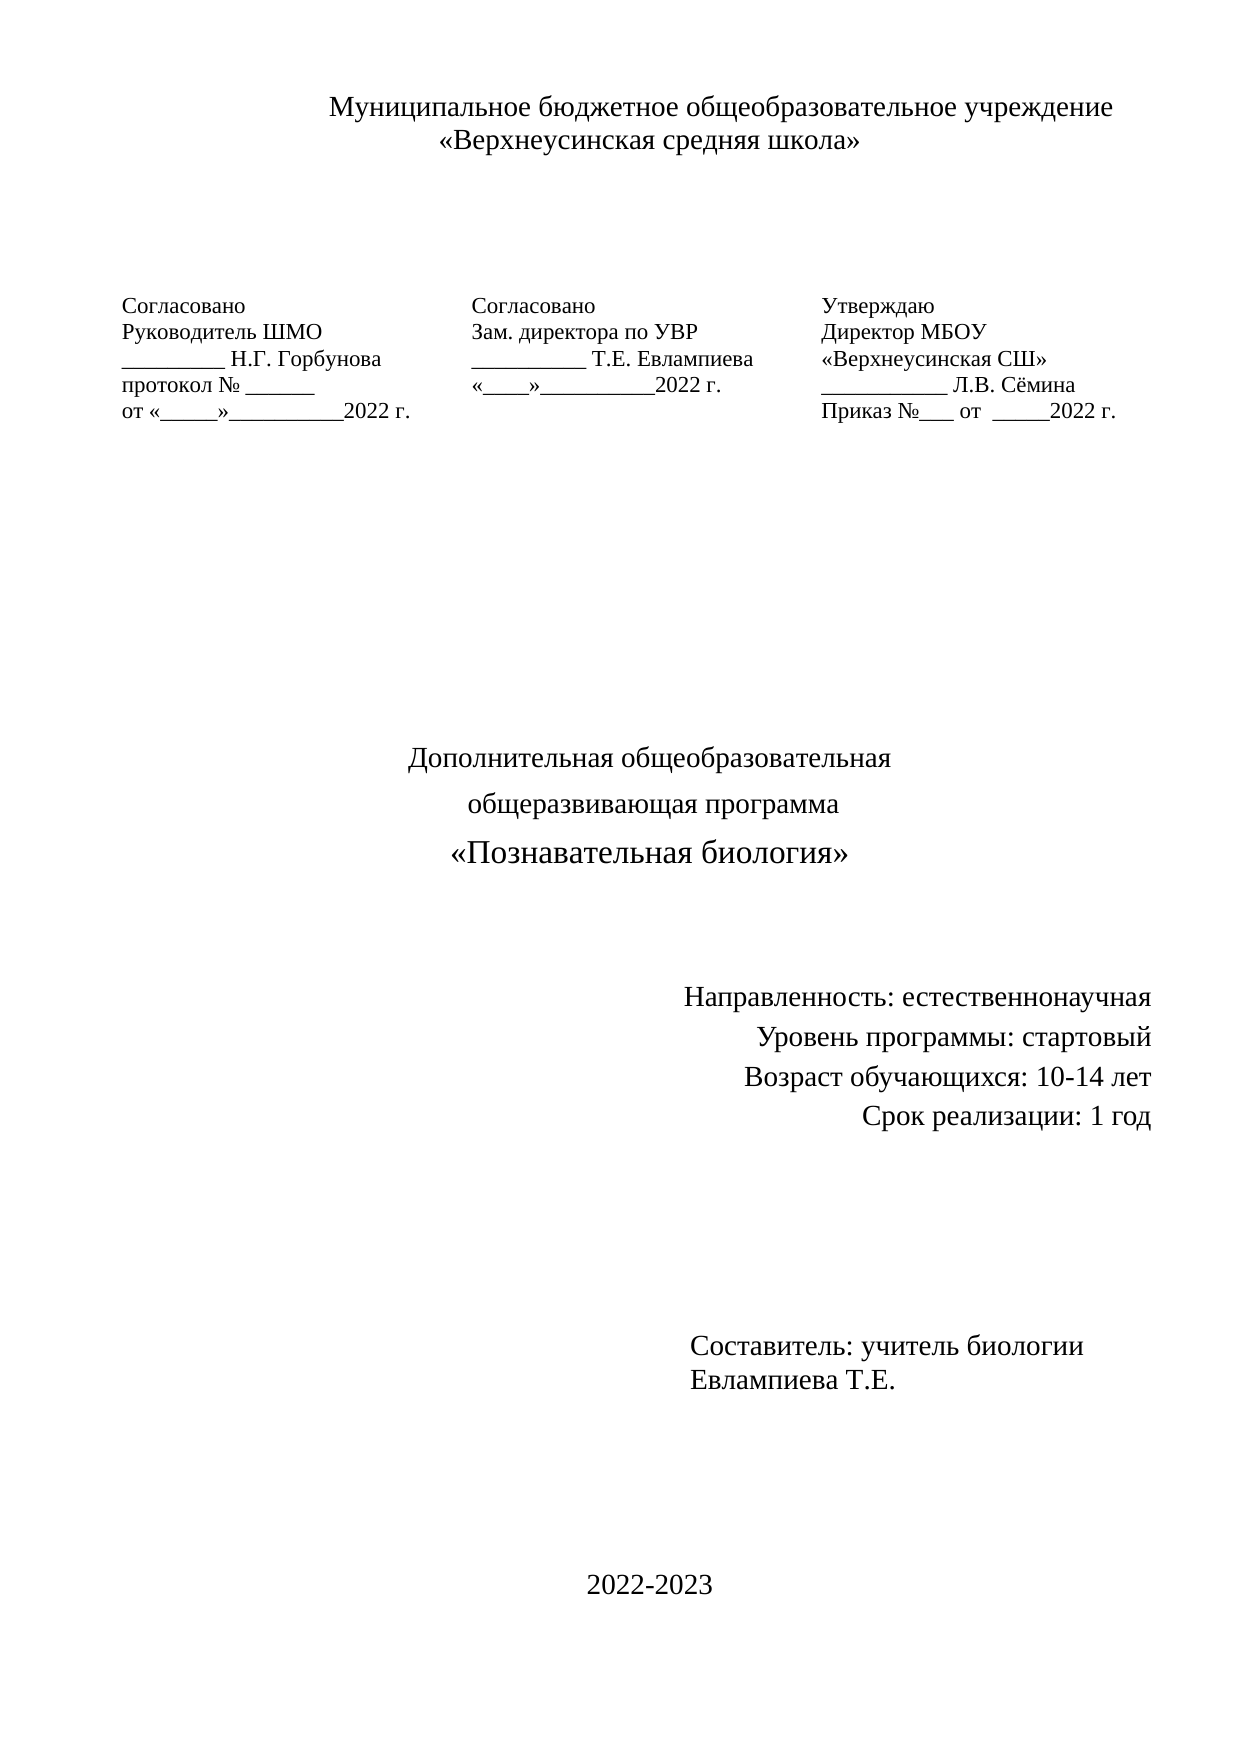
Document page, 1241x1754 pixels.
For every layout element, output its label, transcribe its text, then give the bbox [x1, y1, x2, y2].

text Срок реализации: 1 год [148, 1098, 1151, 1132]
table_header Согласовано Зам. директора по УВР __________ Т.Е. Евлампиева «____»__________2022 г. [460, 292, 810, 455]
text Возраст обучающихся: 10-14 лет [148, 1059, 1151, 1092]
text Дополнительная общеобразовательная [148, 740, 1151, 773]
text Направленность: естественнонаучная [148, 979, 1151, 1013]
table_header Утверждаю Директор МБОУ «Верхнеусинская СШ» ___________ Л.В. Сёмина Приказ №___ от _____2022 г. [810, 292, 1189, 455]
table_header Согласовано Руководитель ШМО _________ Н.Г. Горбунова протокол № ______ от «_____»__________2022 г. [110, 292, 460, 455]
text Уровень программы: стартовый [148, 1019, 1151, 1052]
text общеразвивающая программа [148, 786, 1151, 819]
text «Верхнеусинская средняя школа» [148, 122, 1151, 156]
text 2022-2023 [148, 1567, 1151, 1600]
subtitle Муниципальное бюджетное общеобразовательное учреждение [291, 89, 1151, 122]
text «Познавательная биология» [148, 832, 1151, 870]
